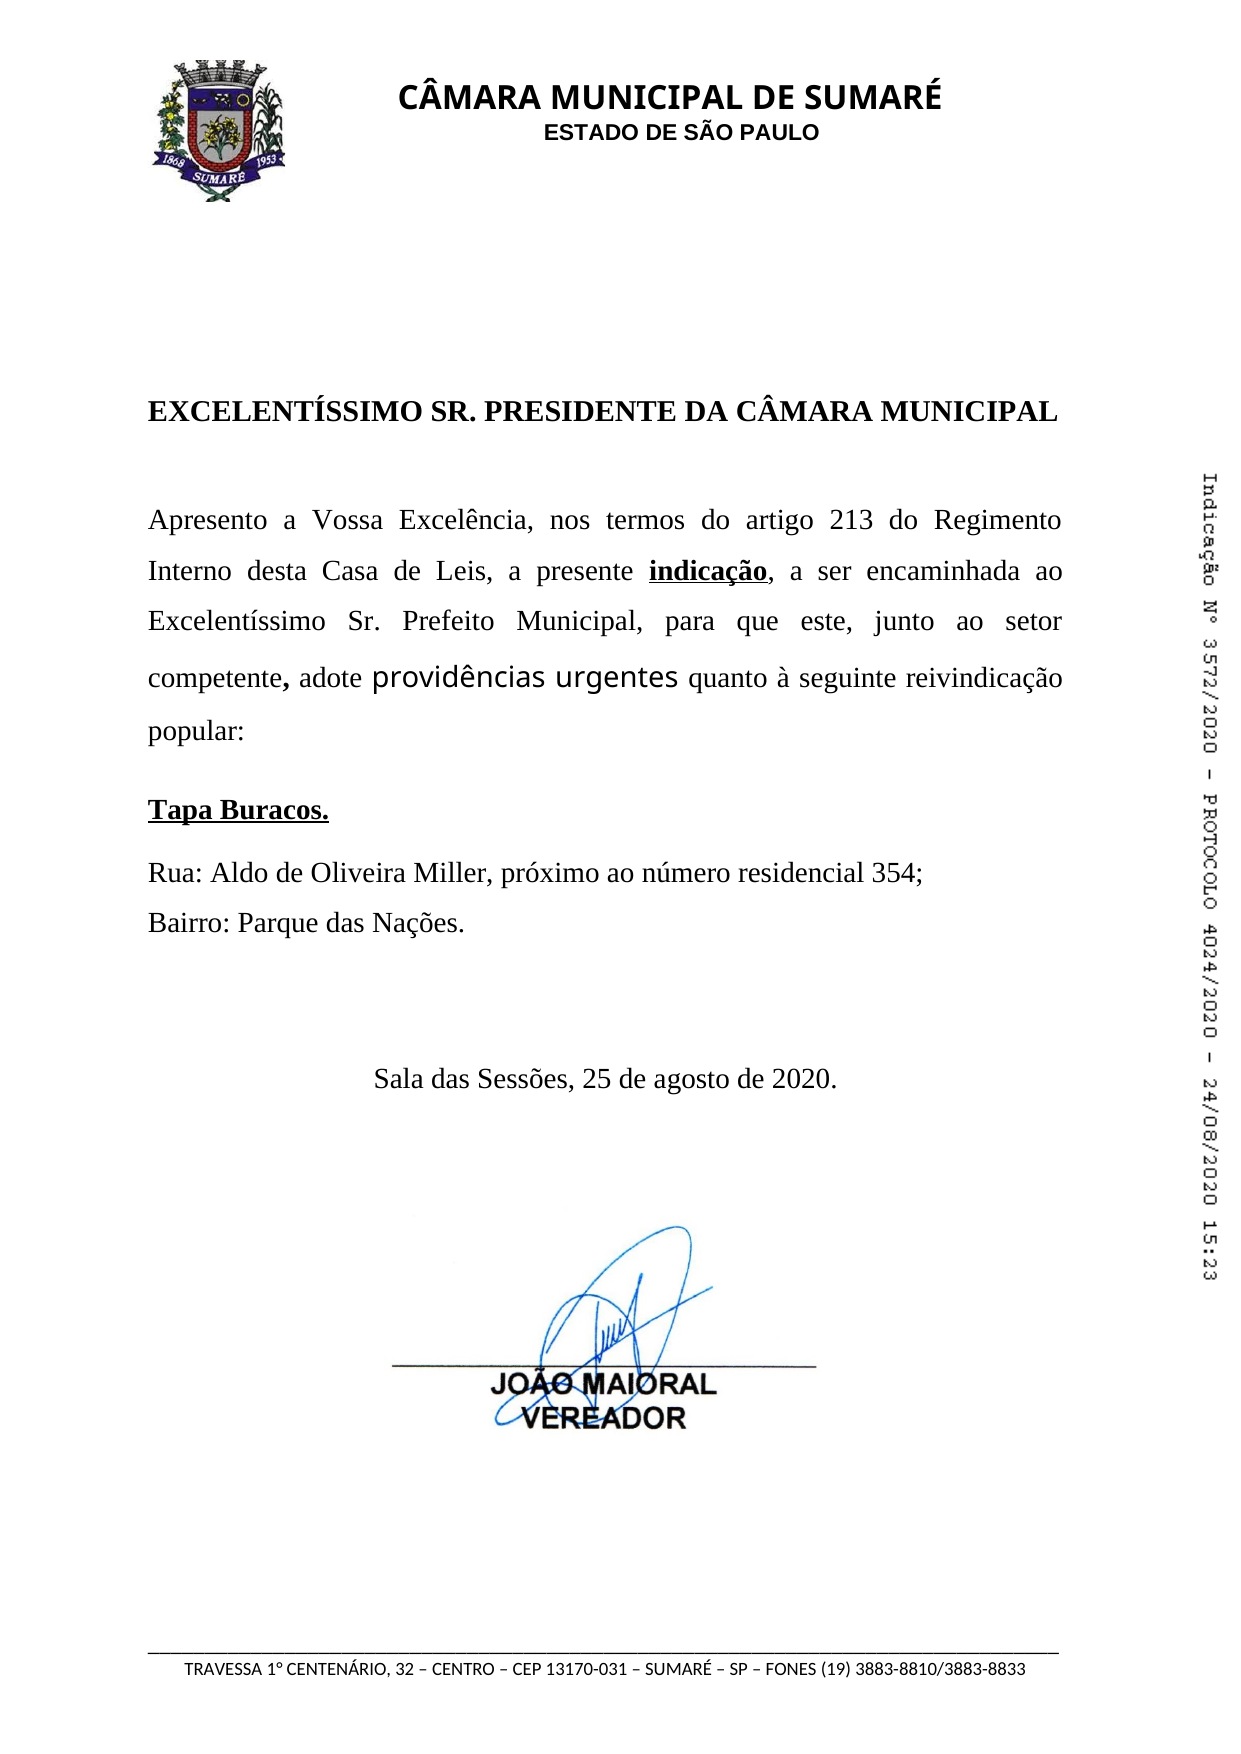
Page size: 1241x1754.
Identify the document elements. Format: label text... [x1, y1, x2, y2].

text Rua: Aldo de Oliveira Miller, próximo ao número residencial 354; [148, 855, 1063, 888]
text Sala das Sessões, 25 de agosto de 2020. [148, 1061, 1063, 1094]
text Apresento a Vossa Excelência, nos termos do artigo 213 do Regimento Interno desta Casa de Leis, a presente indicação, a ser encaminhada ao Excelentíssimo Sr. Prefeito Municipal, para que este, junto ao setor competente, adote providências urgentes quanto à seguinte reivindicação popular: [148, 502, 1063, 746]
picture [1177, 468, 1241, 1286]
text Tapa Buracos. [148, 792, 1063, 826]
picture [373, 1206, 837, 1449]
text Bairro: Parque das Nações. [148, 905, 1063, 939]
picture [147, 60, 286, 202]
text EXCELENTÍSSIMO SR. PRESIDENTE DA CÂMARA MUNICIPAL [148, 393, 1063, 428]
